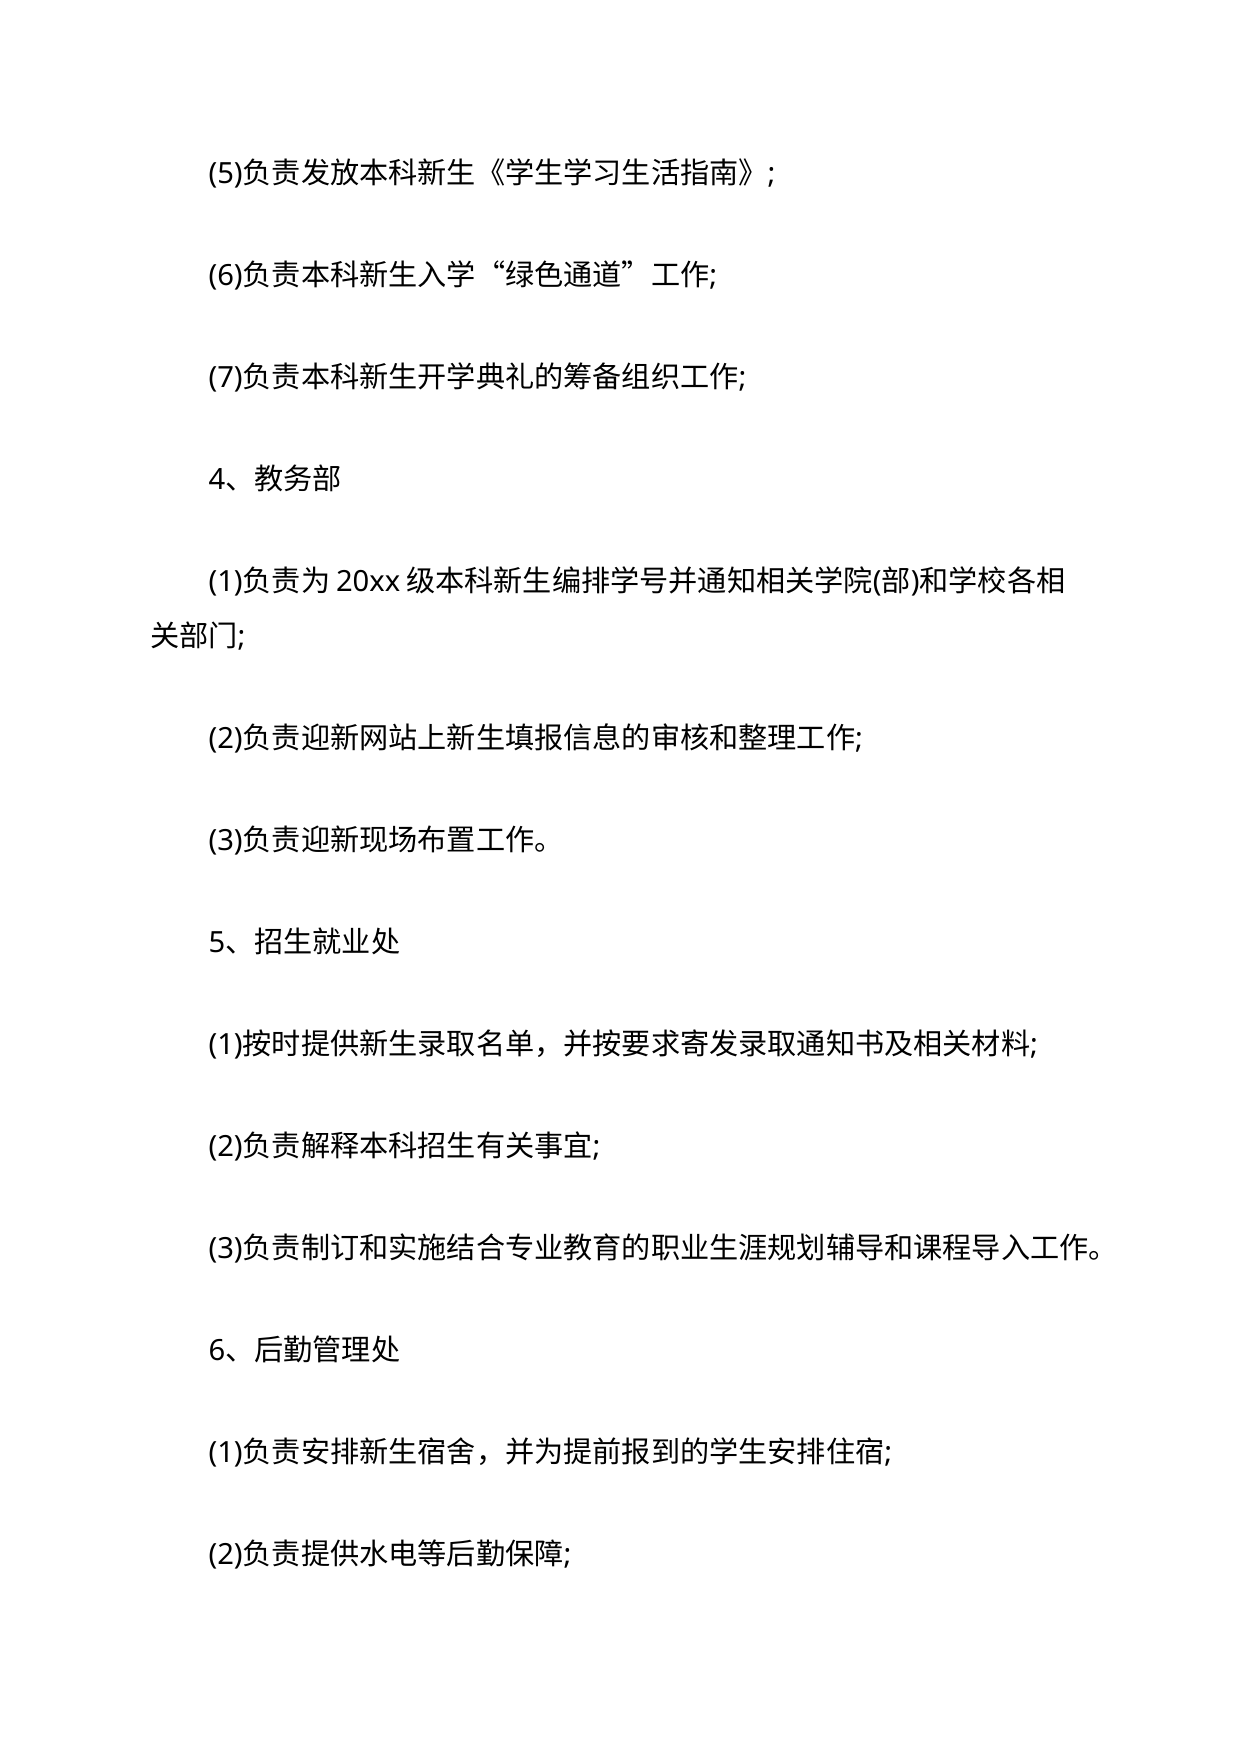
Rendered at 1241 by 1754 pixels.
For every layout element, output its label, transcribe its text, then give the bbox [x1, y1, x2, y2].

text 4、教务部 [150, 456, 1090, 498]
text (1)负责安排新生宿舍，并为提前报到的学生安排住宿; [150, 1429, 1090, 1471]
text (2)负责提供水电等后勤保障; [150, 1531, 1090, 1573]
text 6、后勤管理处 [150, 1327, 1090, 1369]
text (3)负责制订和实施结合专业教育的职业生涯规划辅导和课程导入工作。 [150, 1225, 1090, 1267]
text (5)负责发放本科新生《学生学习生活指南》; [150, 150, 1090, 192]
text 5、招生就业处 [150, 919, 1090, 961]
text (7)负责本科新生开学典礼的筹备组织工作; [150, 354, 1090, 396]
text (2)负责迎新网站上新生填报信息的审核和整理工作; [150, 715, 1090, 757]
text (2)负责解释本科招生有关事宜; [150, 1123, 1090, 1165]
text (3)负责迎新现场布置工作。 [150, 817, 1090, 859]
text (6)负责本科新生入学“绿色通道”工作; [150, 252, 1090, 294]
text (1)按时提供新生录取名单，并按要求寄发录取通知书及相关材料; [150, 1021, 1090, 1063]
text (1)负责为20xx级本科新生编排学号并通知相关学院(部)和学校各相关部门; [150, 558, 1090, 655]
